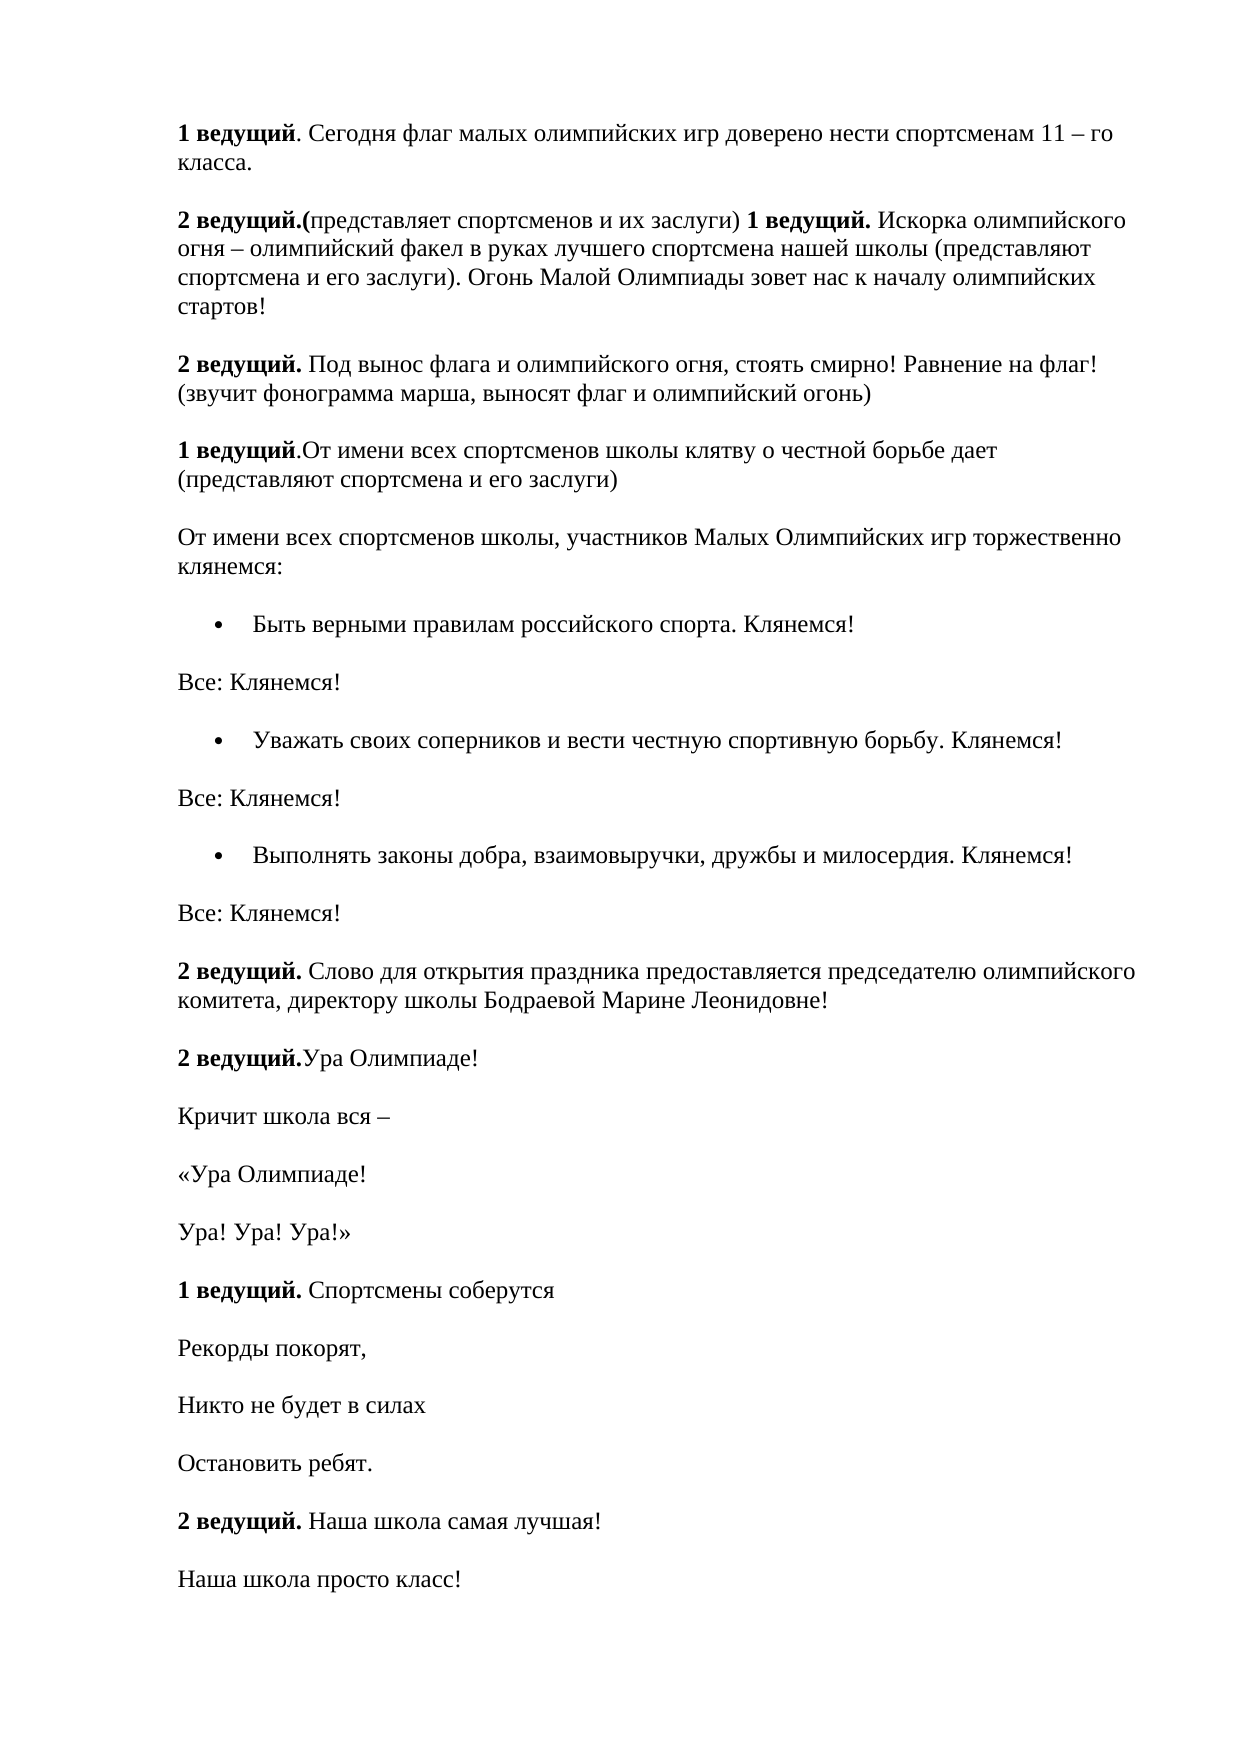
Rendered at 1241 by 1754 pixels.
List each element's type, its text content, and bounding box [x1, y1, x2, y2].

text «Ура Олимпиаде! [177, 1159, 1152, 1188]
text Все: Клянемся! [177, 783, 1152, 811]
text 2 ведущий. Под вынос флага и олимпийского огня, стоять смирно! Равнение на флаг!(звучит фонограмма марша, выносят флаг и олимпийский огонь) [177, 349, 1152, 406]
text 2 ведущий.Ура Олимпиаде! [177, 1043, 1152, 1072]
list Выполнять законы добра, взаимовыручки, дружбы и милосердия. Клянемся! [215, 841, 1152, 869]
text 2 ведущий. Слово для открытия праздника предоставляется председателю олимпийского комитета, директору школы Бодраевой Марине Леонидовне! [177, 956, 1152, 1014]
text Все: Клянемся! [177, 898, 1152, 927]
text Остановить ребят. [177, 1448, 1152, 1477]
text 2 ведущий. Наша школа самая лучшая! [177, 1506, 1152, 1535]
text Наша школа просто класс! [177, 1564, 1152, 1593]
text Рекорды покорят, [177, 1333, 1152, 1361]
text Ура! Ура! Ура!» [177, 1217, 1152, 1246]
text 1 ведущий. Сегодня флаг малых олимпийских игр доверено нести спортсменам 11 – го класса. [177, 118, 1152, 176]
list Уважать своих соперников и вести честную спортивную борьбу. Клянемся! [215, 725, 1152, 753]
text 1 ведущий.От имени всех спортсменов школы клятву о честной борьбе дает (представляют спортсмена и его заслуги) [177, 436, 1152, 493]
list Быть верными правилам российского спорта. Клянемся! [215, 609, 1152, 638]
text От имени всех спортсменов школы, участников Малых Олимпийских игр торжественно клянемся: [177, 522, 1152, 580]
text 2 ведущий.(представляет спортсменов и их заслуги) 1 ведущий. Искорка олимпийского огня – олимпийский факел в руках лучшего спортсмена нашей школы (представляют спортсмена и его заслуги). Огонь Малой Олимпиады зовет нас к началу олимпийских стартов! [177, 205, 1152, 320]
text Кричит школа вся – [177, 1101, 1152, 1130]
text Все: Клянемся! [177, 667, 1152, 696]
text Никто не будет в силах [177, 1391, 1152, 1419]
text 1 ведущий. Спортсмены соберутся [177, 1275, 1152, 1303]
